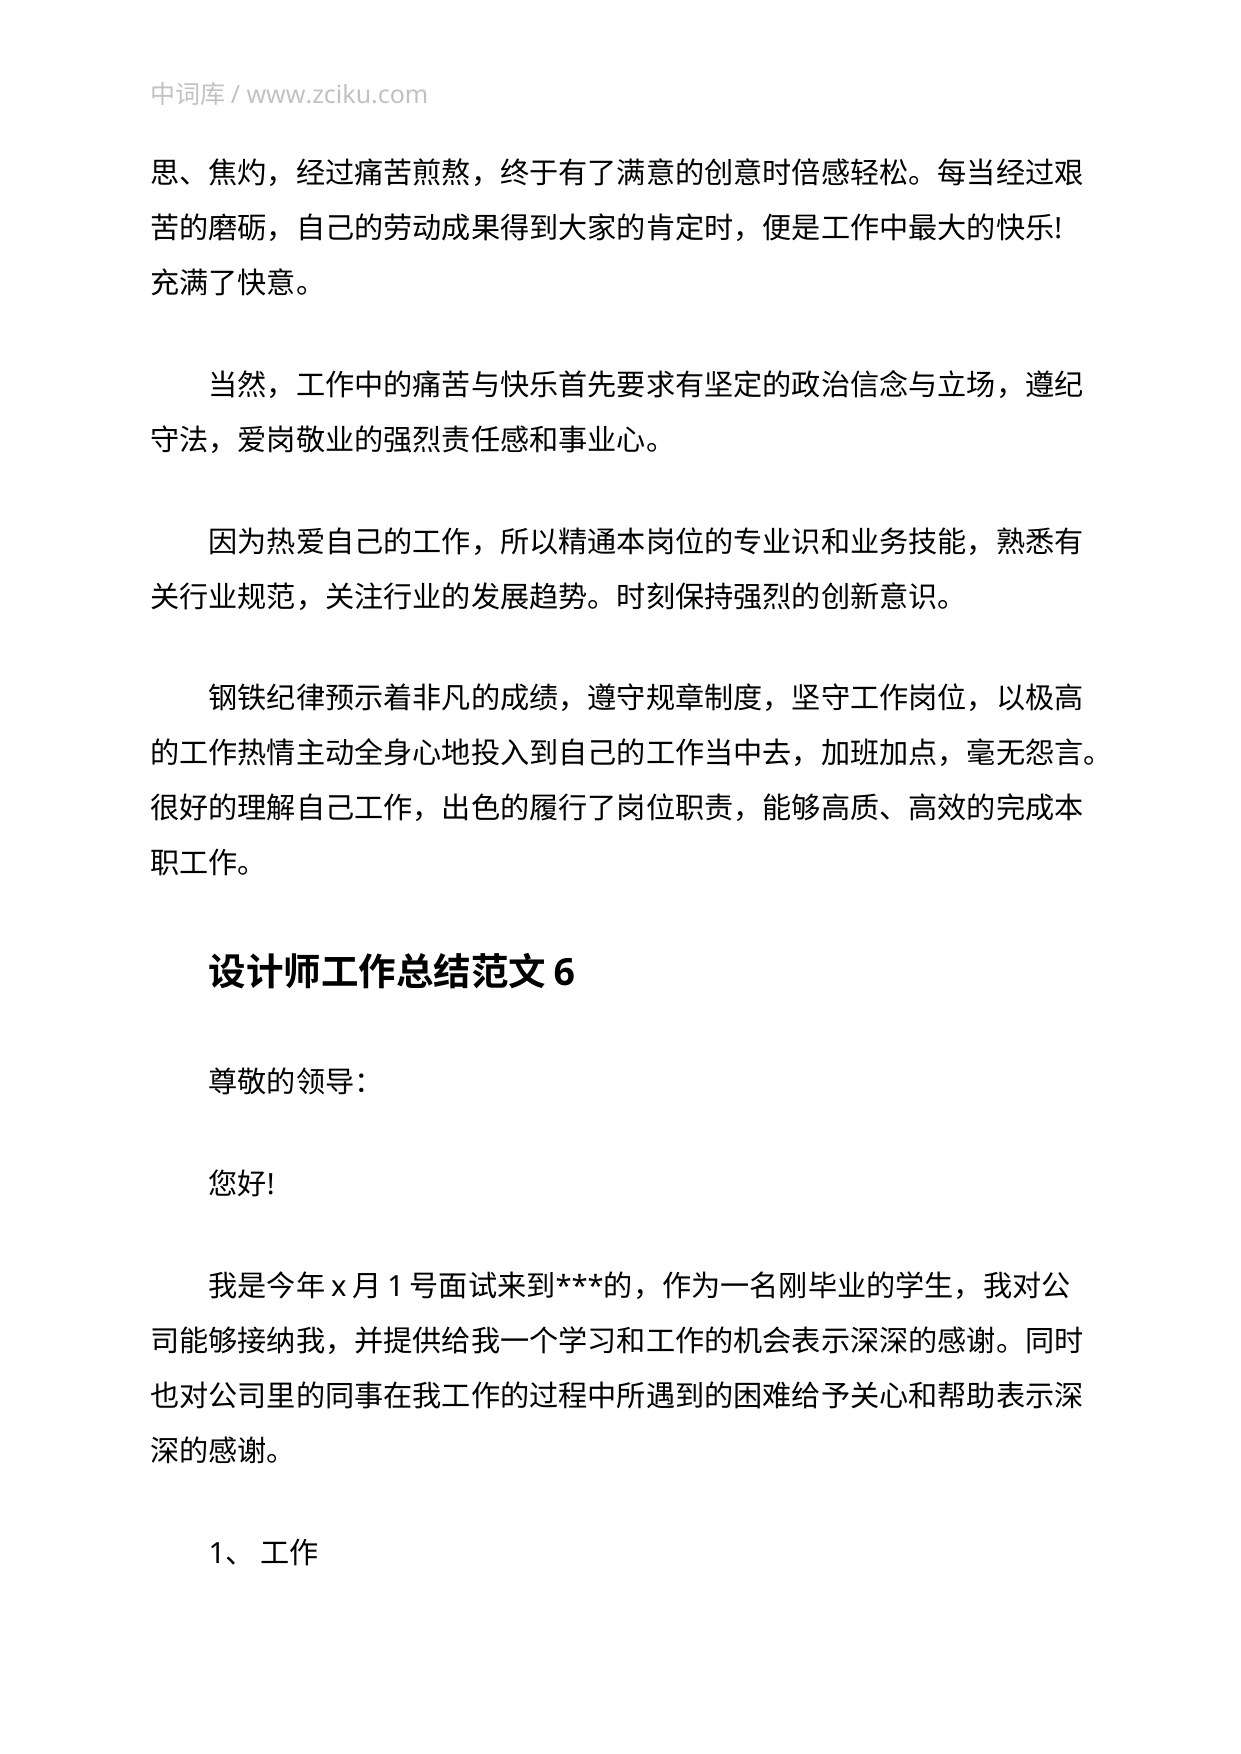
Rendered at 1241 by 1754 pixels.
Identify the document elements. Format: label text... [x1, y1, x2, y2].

text 尊敬的领导： [150, 1059, 1090, 1101]
text 您好! [150, 1161, 1090, 1203]
text 设计师工作总结范文6 [150, 941, 1090, 996]
text 1、 工作 [150, 1529, 1090, 1572]
text 钢铁纪律预示着非凡的成绩，遵守规章制度，坚守工作岗位，以极高的工作热情主动全身心地投入到自己的工作当中去，加班加点，毫无怨言。很好的理解自己工作，出色的履行了岗位职责，能够高质、高效的完成本职工作。 [150, 675, 1090, 882]
text 当然，工作中的痛苦与快乐首先要求有坚定的政治信念与立场，遵纪守法，爱岗敬业的强烈责任感和事业心。 [150, 362, 1090, 459]
text 我是今年x月1号面试来到***的，作为一名刚毕业的学生，我对公司能够接纳我，并提供给我一个学习和工作的机会表示深深的感谢。同时也对公司里的同事在我工作的过程中所遇到的困难给予关心和帮助表示深深的感谢。 [150, 1263, 1090, 1470]
text 因为热爱自己的工作，所以精通本岗位的专业识和业务技能，熟悉有关行业规范，关注行业的发展趋势。时刻保持强烈的创新意识。 [150, 518, 1090, 616]
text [150, 150, 1090, 302]
